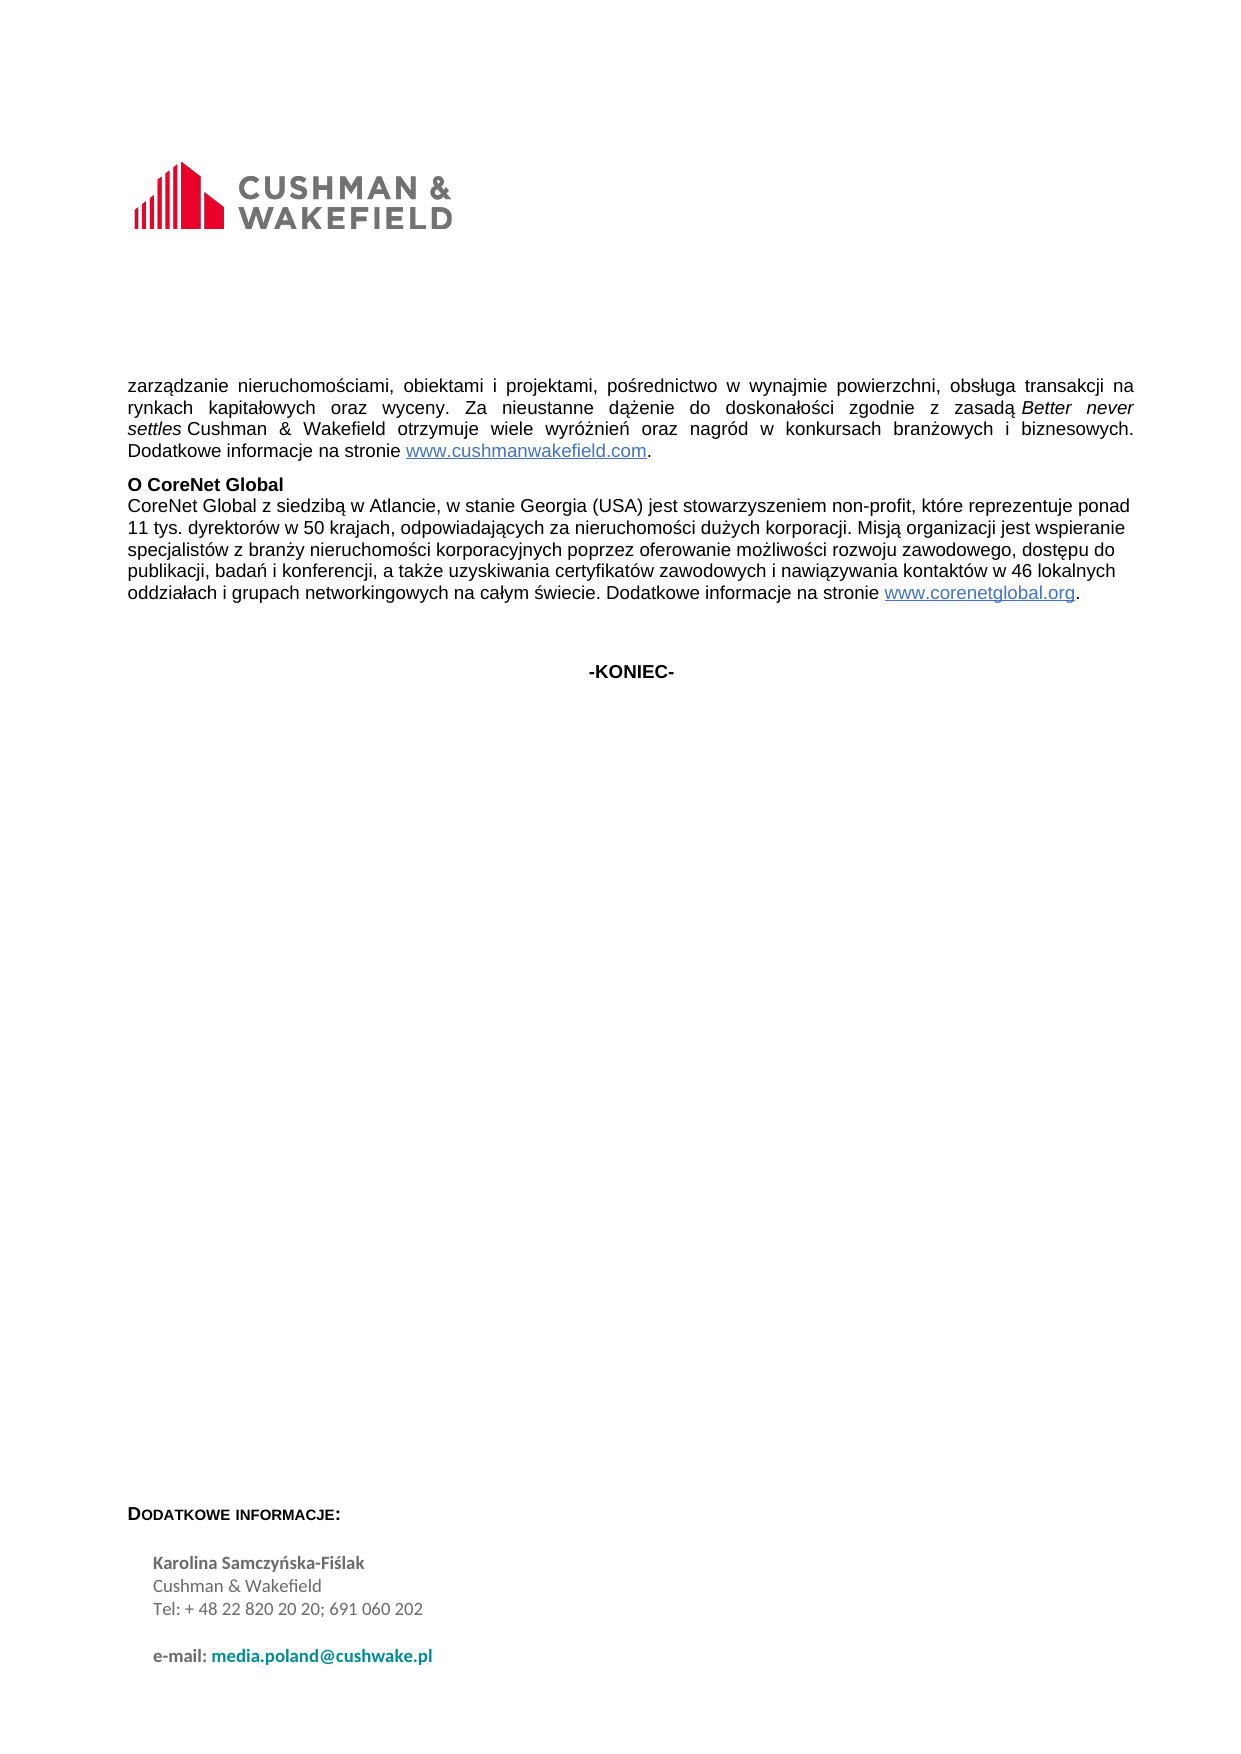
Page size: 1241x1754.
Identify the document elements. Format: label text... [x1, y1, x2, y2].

picture [134, 162, 452, 229]
text O CoreNet Global CoreNet Global z siedzibą w Atlancie, w stanie Georgia (USA) jest stowarzyszeniem non-profit, które reprezentuje ponad 11 tys. dyrektorów w 50 krajach, odpowiadających za nieruchomości dużych korporacji. Misją organizacji jest wspieranie specjalistów z branży nieruchomości korporacyjnych poprzez oferowanie możliwości rozwoju zawodowego, dostępu do publikacji, badań i konferencji, a także uzyskiwania certyfikatów zawodowych i nawiązywania kontaktów w 46 lokalnych oddziałach i grupach networkingowych na całym świecie. Dodatkowe informacje na stronie www.corenetglobal.org. [127, 474, 1135, 603]
text -KONIEC- [127, 661, 1135, 683]
